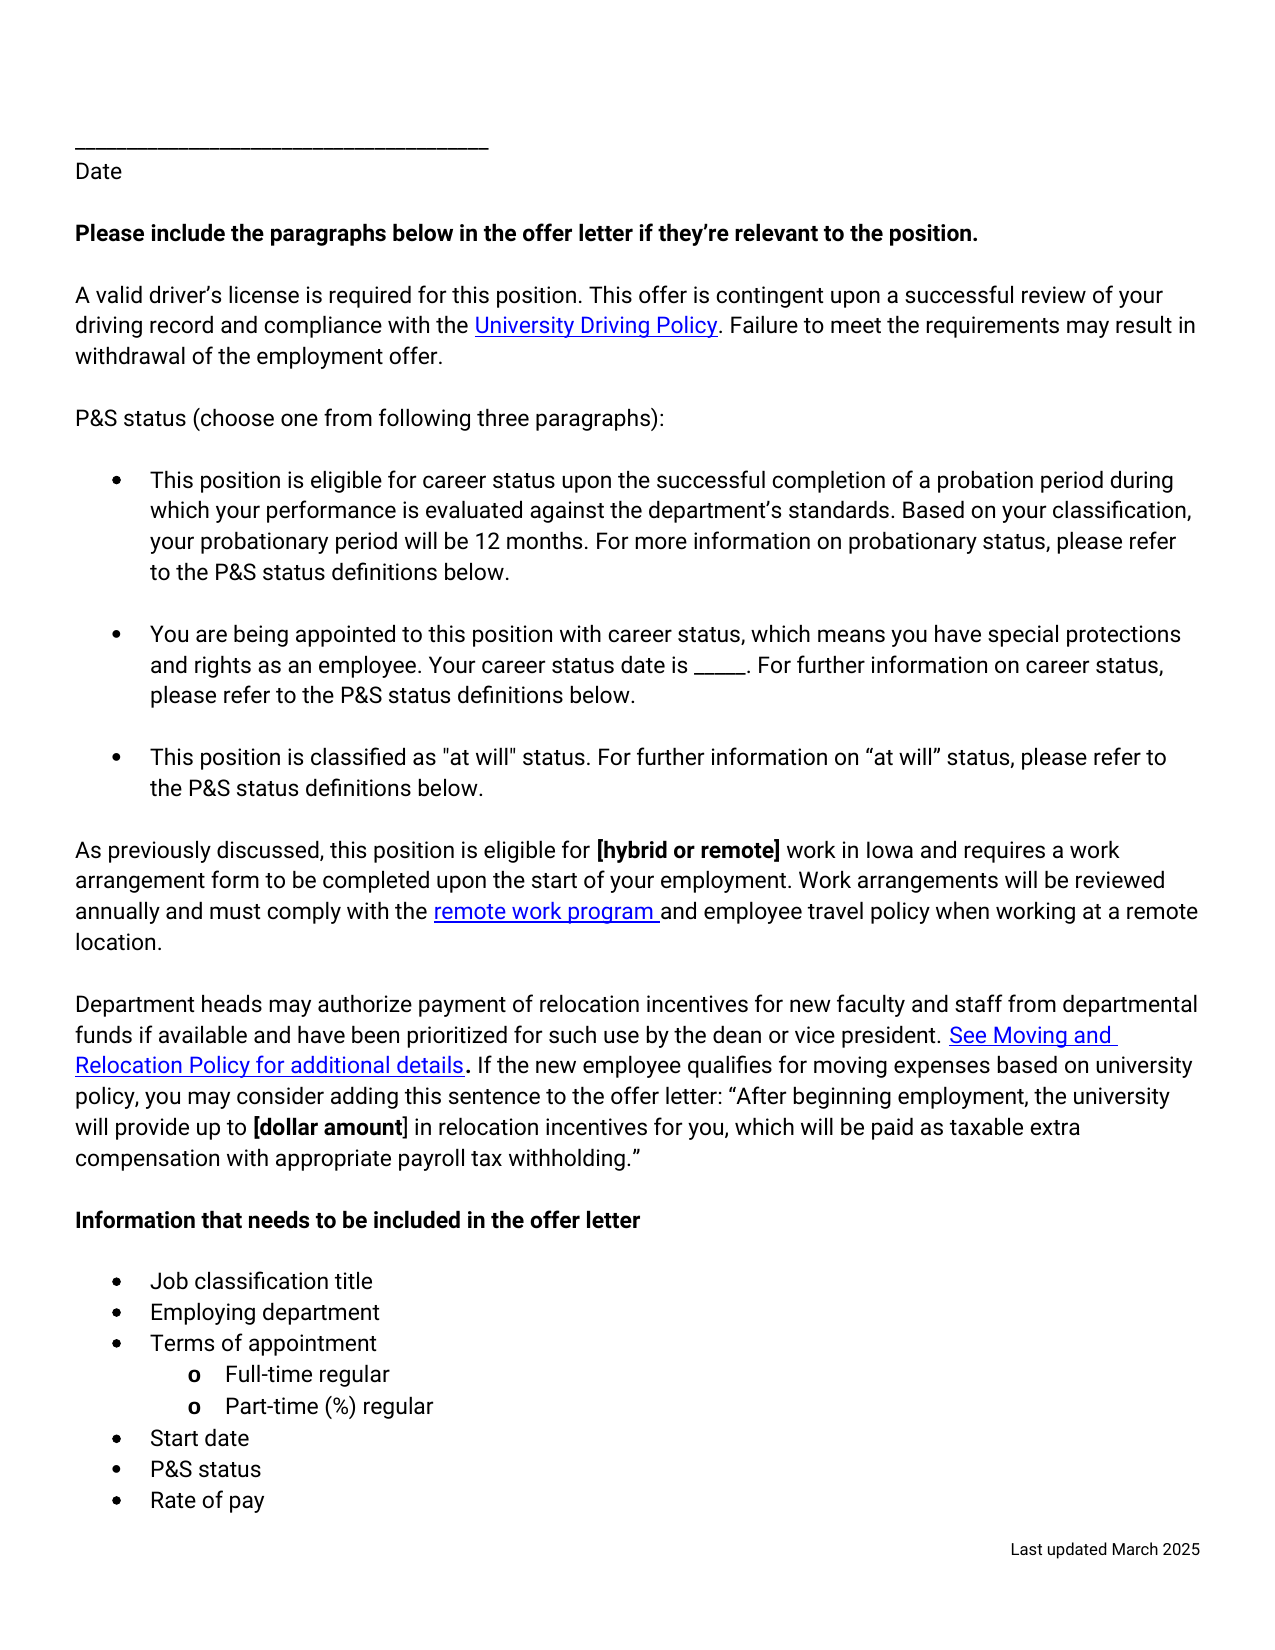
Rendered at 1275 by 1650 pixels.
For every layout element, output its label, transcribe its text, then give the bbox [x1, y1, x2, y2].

text As previously discussed, this position is eligible for [hybrid or remote] work in Iowa and requires a work arrangement form to be completed upon the start of your employment. Work arrangements will be reviewed annually and must comply with the remote work program and employee travel policy when working at a remote location. [75, 837, 1200, 956]
list Part-time (%) regular [187, 1393, 1200, 1421]
text P&S status (choose one from following three paragraphs): [75, 405, 1200, 432]
list Terms of appointment [112, 1330, 1200, 1357]
list Full-time regular [187, 1361, 1200, 1389]
text A valid driver’s license is required for this position. This offer is contingent upon a successful review of your driving record and compliance with the University Driving Policy. Failure to meet the requirements may result in withdrawal of the employment offer. [75, 282, 1200, 370]
list Rate of pay [112, 1487, 1200, 1514]
list P&S status [112, 1456, 1200, 1483]
text Information that needs to be included in the offer letter [75, 1207, 1200, 1234]
list This position is eligible for career status upon the successful completion of a probation period during which your performance is evaluated against the department’s standards. Based on your classification, your probationary period will be 12 months. For more information on probationary status, please refer to the P&S status definitions below. [112, 467, 1200, 617]
text Department heads may authorize payment of relocation incentives for new faculty and staff from departmental funds if available and have been prioritized for such use by the dean or vice president. See Moving and Relocation Policy for additional details. If the new employee qualifies for moving expenses based on university policy, you may consider adding this sentence to the offer letter: “After beginning employment, the university will provide up to [dollar amount] in relocation incentives for you, which will be paid as taxable extra compensation with appropriate payroll tax withholding.” [75, 991, 1200, 1172]
list You are being appointed to this position with career status, which means you have special protections and rights as an employee. Your career status date is _____. For further information on career status, please refer to the P&S status definitions below. [112, 621, 1200, 740]
text ________________________________________ Date [75, 128, 1200, 185]
list Job classification title [112, 1268, 1200, 1295]
list Employing department [112, 1299, 1200, 1326]
list Start date [112, 1426, 1200, 1452]
list This position is classified as "at will" status. For further information on “at will” status, please refer to the P&S status definitions below. [112, 744, 1200, 802]
text Please include the paragraphs below in the offer letter if they’re relevant to the position. [75, 220, 1200, 247]
